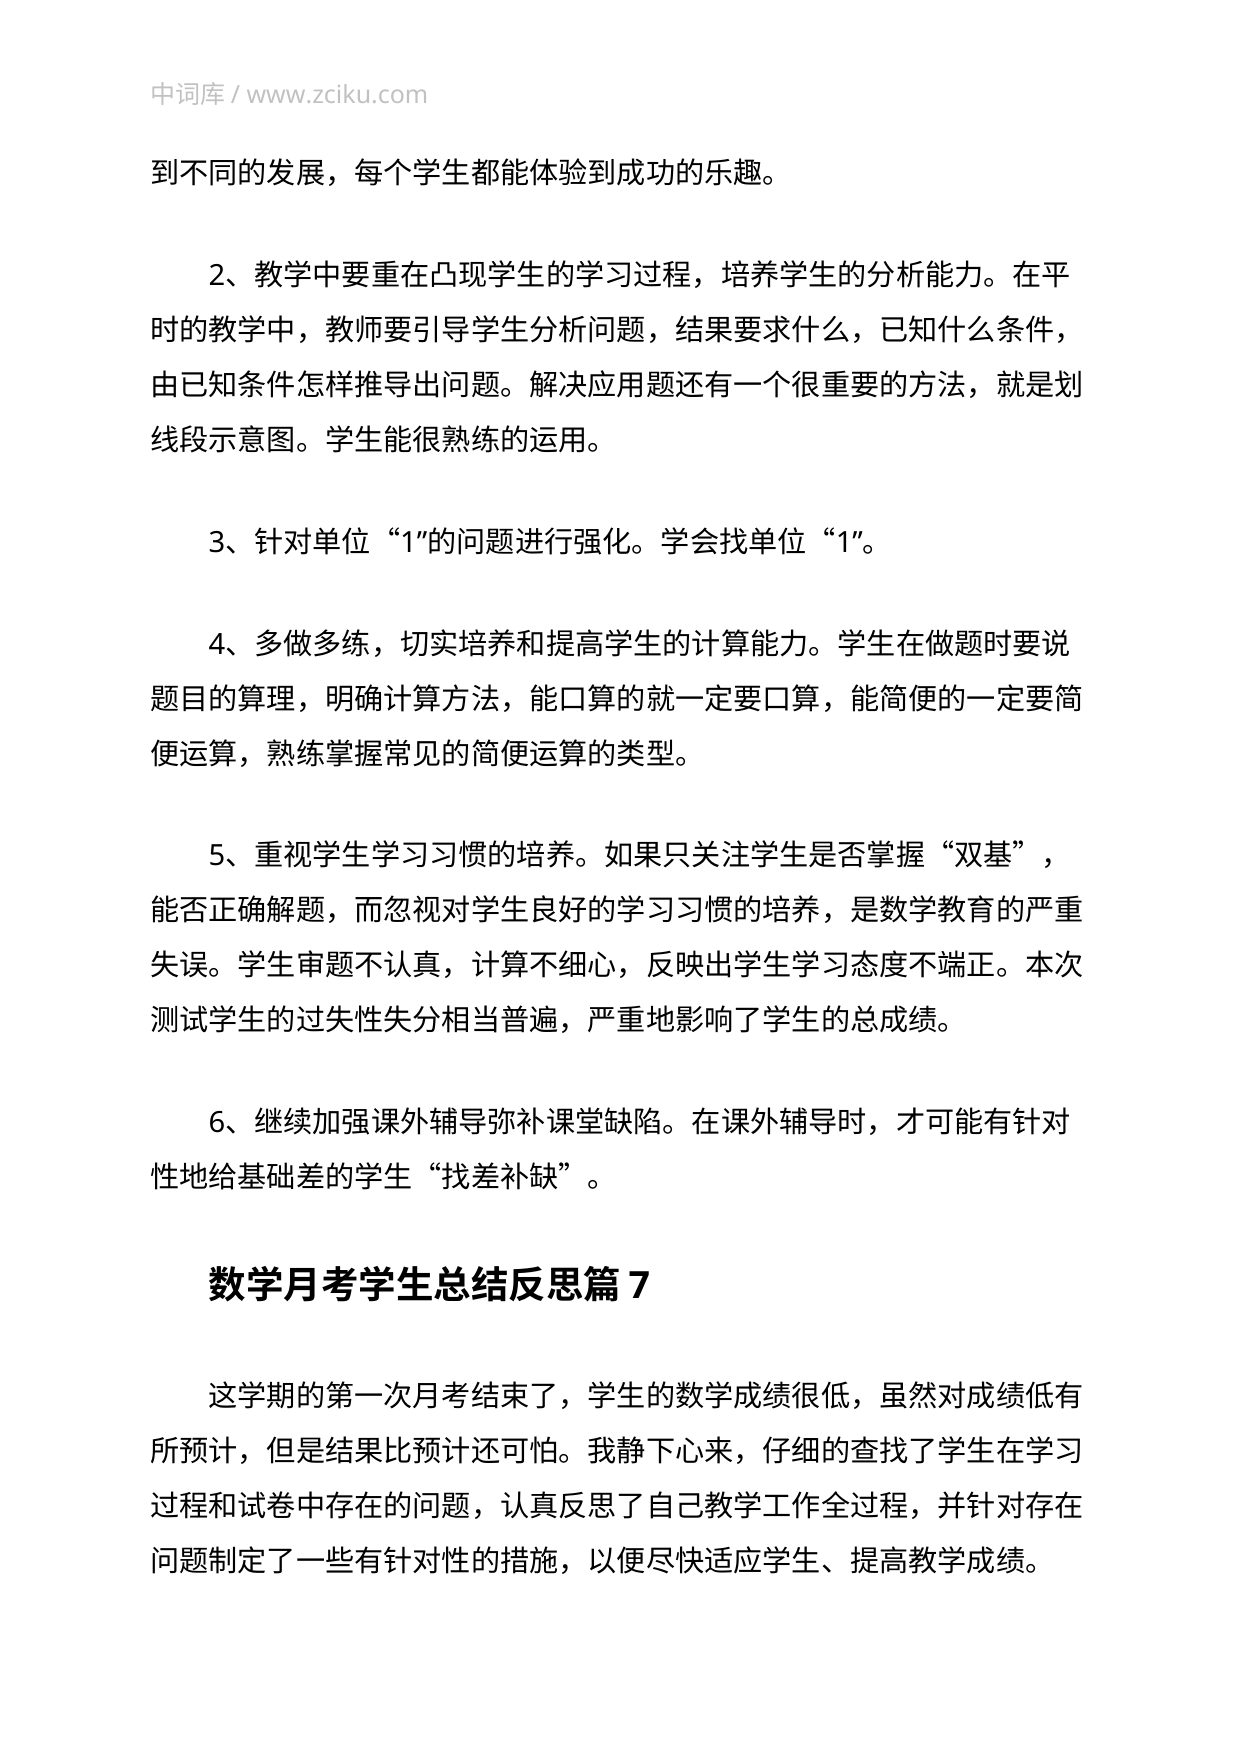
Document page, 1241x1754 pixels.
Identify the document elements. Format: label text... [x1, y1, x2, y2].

text 这学期的第一次月考结束了，学生的数学成绩很低，虽然对成绩低有所预计，但是结果比预计还可怕。我静下心来，仔细的查找了学生在学习过程和试卷中存在的问题，认真反思了自己教学工作全过程，并针对存在问题制定了一些有针对性的措施，以便尽快适应学生、提高教学成绩。 [150, 1373, 1090, 1580]
text 3、针对单位“1”的问题进行强化。学会找单位“1”。 [150, 518, 1090, 561]
text 6、继续加强课外辅导弥补课堂缺陷。在课外辅导时，才可能有针对性地给基础差的学生“找差补缺”。 [150, 1098, 1090, 1196]
text 4、多做多练，切实培养和提高学生的计算能力。学生在做题时要说题目的算理，明确计算方法，能口算的就一定要口算，能简便的一定要简便运算，熟练掌握常见的简便运算的类型。 [150, 620, 1090, 772]
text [150, 150, 1090, 192]
text 2、教学中要重在凸现学生的学习过程，培养学生的分析能力。在平时的教学中，教师要引导学生分析问题，结果要求什么，已知什么条件，由已知条件怎样推导出问题。解决应用题还有一个很重要的方法，就是划线段示意图。学生能很熟练的运用。 [150, 252, 1090, 459]
text 5、重视学生学习习惯的培养。如果只关注学生是否掌握“双基”，能否正确解题，而忽视对学生良好的学习习惯的培养，是数学教育的严重失误。学生审题不认真，计算不细心，反映出学生学习态度不端正。本次测试学生的过失性失分相当普遍，严重地影响了学生的总成绩。 [150, 832, 1090, 1039]
text 数学月考学生总结反思篇7 [150, 1255, 1090, 1310]
